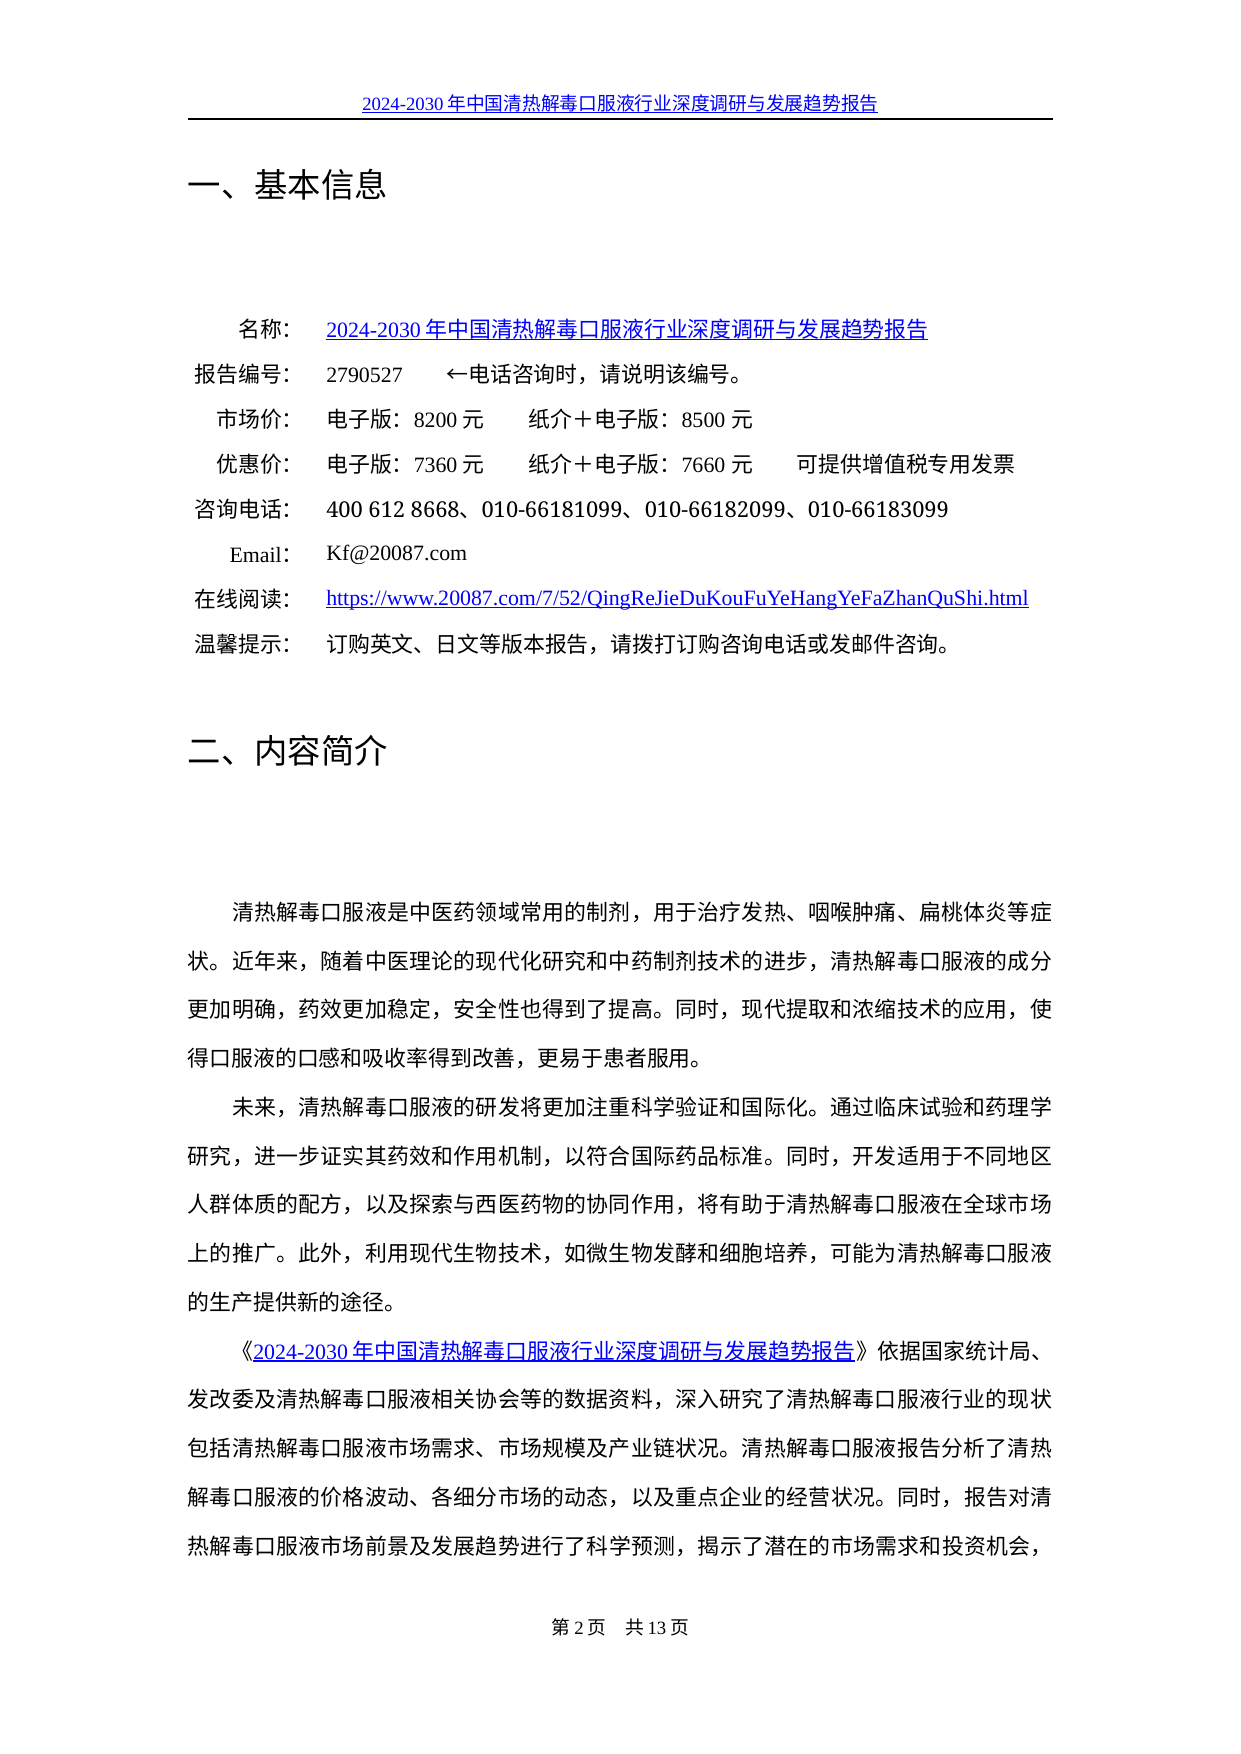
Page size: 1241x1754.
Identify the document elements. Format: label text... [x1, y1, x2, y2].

table_cell Kf@20087.com [315, 537, 1073, 582]
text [187, 894, 1053, 1561]
table_header 2024-2030年中国清热解毒口服液行业深度调研与发展趋势报告 [315, 312, 1073, 357]
table_cell 报告编号： [167, 357, 315, 402]
table_cell 在线阅读： [167, 582, 315, 627]
table_cell 2790527 ←电话咨询时，请说明该编号。 [315, 357, 1073, 402]
title 二、内容简介 [187, 717, 1053, 782]
table_cell 电子版：8200 元 纸介＋电子版：8500 元 [315, 402, 1073, 447]
table_cell 咨询电话： [167, 492, 315, 537]
table_cell 订购英文、日文等版本报告，请拨打订购咨询电话或发邮件咨询。 [315, 627, 1073, 672]
table_cell 温馨提示： [167, 627, 315, 672]
table_cell Email： [167, 537, 315, 582]
table_cell [315, 582, 1073, 627]
table_cell 电子版：7360 元 纸介＋电子版：7660 元 可提供增值税专用发票 [315, 447, 1073, 492]
table_header 名称： [167, 312, 315, 357]
table_cell 400 612 8668、010-66181099、010-66182099、010-66183099 [315, 492, 1073, 537]
table_cell 市场价： [167, 402, 315, 447]
table_cell 优惠价： [167, 447, 315, 492]
title 一、基本信息 [187, 150, 1053, 215]
